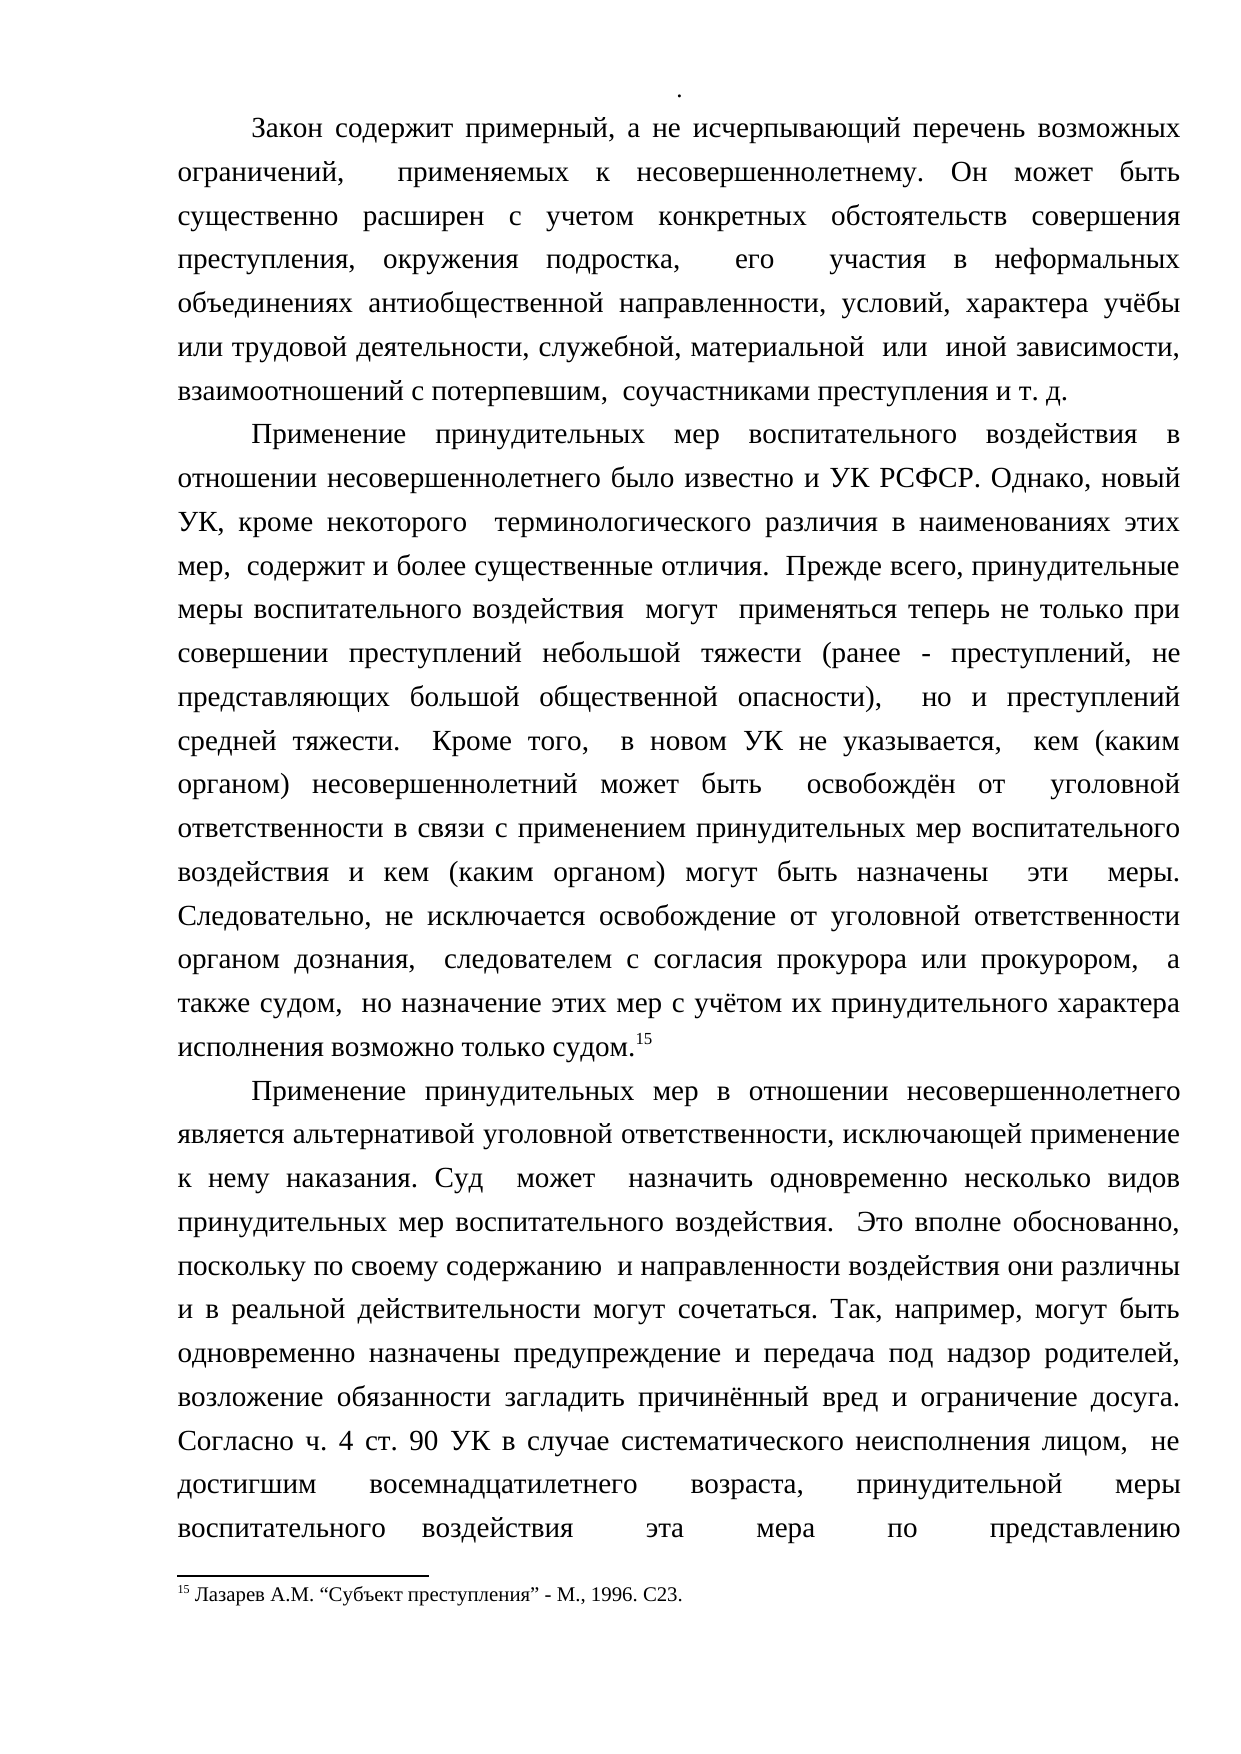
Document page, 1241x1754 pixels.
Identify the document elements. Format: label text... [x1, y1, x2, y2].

text Применение принудительных мер воспитательного воздействия в отношении несовершеннолетнего было известно и УК РСФСР. Однако, новый УК, кроме некоторого терминологического различия в наименованиях этих мер, содержит и более существенные отличия. Прежде всего, принудительные меры воспитательного воздействия могут применяться теперь не только при совершении преступлений небольшой тяжести (ранее - преступлений, не представляющих большой общественной опасности), но и преступлений средней тяжести. Кроме того, в новом УК не указывается, кем (каким органом) несовершеннолетний может быть освобождён от уголовной ответственности в связи с применением принудительных мер воспитательного воздействия и кем (каким органом) могут быть назначены эти меры. Следовательно, не исключается освобождение от уголовной ответственности органом дознания, следователем с согласия прокурора или прокурором, а также судом, но назначение этих мер с учётом их принудительного характера исполнения возможно только судом. [177, 409, 1181, 1065]
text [177, 1065, 1181, 1546]
text Закон содержит примерный, а не исчерпывающий перечень возможных ограничений, применяемых к несовершеннолетнему. Он может быть существенно расширен с учетом конкретных обстоятельств совершения преступления, окружения подростка, его участия в неформальных объединениях антиобщественной направленности, условий, характера учёбы или трудовой деятельности, служебной, материальной или иной зависимости, взаимоотношений с потерпевшим, соучастниками преступления и т. д. [177, 103, 1181, 409]
